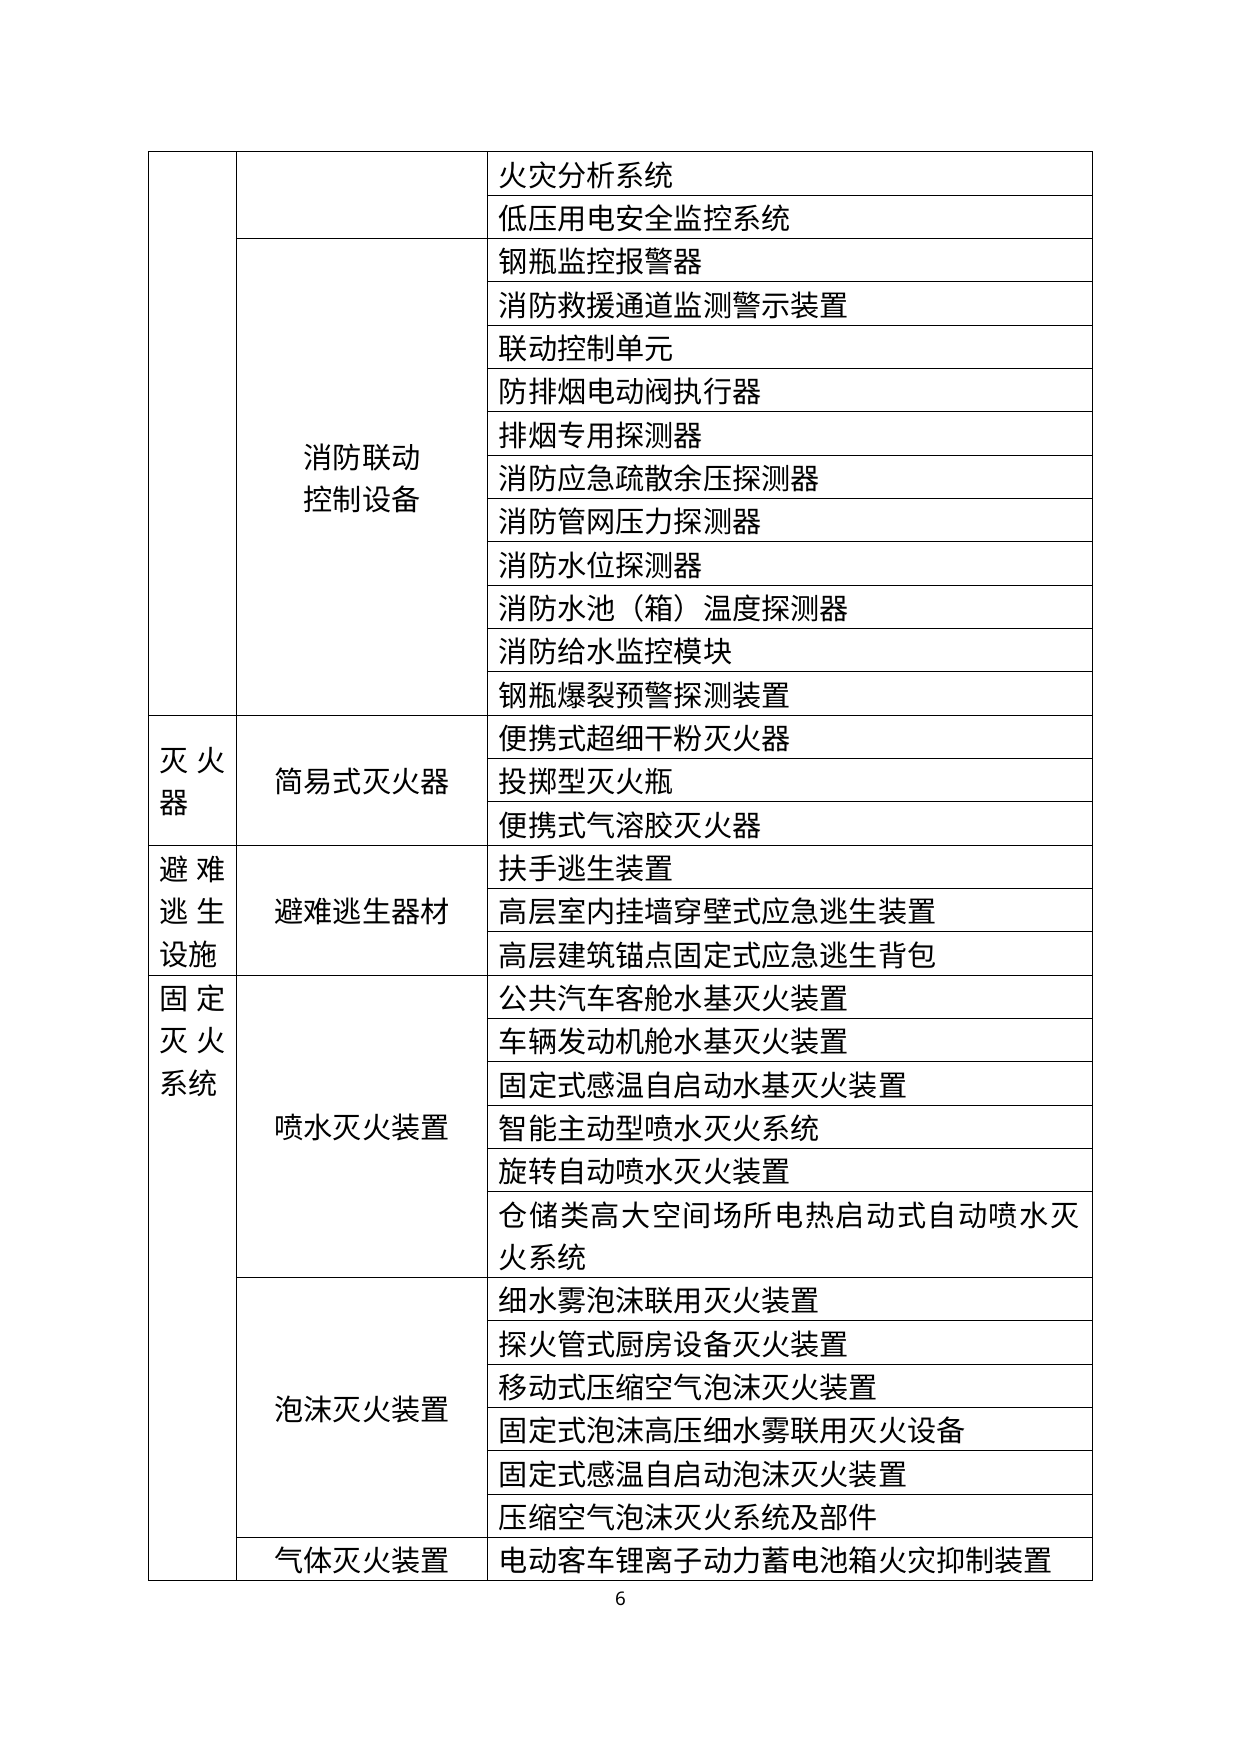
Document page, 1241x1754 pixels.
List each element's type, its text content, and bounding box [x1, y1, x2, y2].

table_cell 联动控制单元 [488, 326, 1092, 368]
table_cell 智能主动型喷水灭火系统 [488, 1106, 1092, 1148]
table_cell 固定式泡沫高压细水雾联用灭火设备 [488, 1408, 1092, 1450]
table_cell 固定式感温自启动水基灭火装置 [488, 1062, 1092, 1104]
table_cell 高层室内挂墙穿壁式应急逃生装置 [488, 889, 1092, 931]
table_cell 固定灭火系统 [149, 976, 236, 1580]
table_cell 灭火器 [149, 716, 236, 844]
table_cell 投掷型灭火瓶 [488, 759, 1092, 801]
table_cell 压缩空气泡沫灭火系统及部件 [488, 1495, 1092, 1537]
table_cell 消防应急疏散余压探测器 [488, 456, 1092, 498]
table_cell 钢瓶爆裂预警探测装置 [488, 672, 1092, 714]
table_cell 固定式感温自启动泡沫灭火装置 [488, 1451, 1092, 1493]
table_cell 消防给水监控模块 [488, 629, 1092, 671]
table_cell 排烟专用探测器 [488, 412, 1092, 454]
table_cell 扶手逃生装置 [488, 846, 1092, 888]
table_cell 高层建筑锚点固定式应急逃生背包 [488, 932, 1092, 974]
table_cell 消防救援通道监测警示装置 [488, 282, 1092, 324]
table_cell 便携式超细干粉灭火器 [488, 716, 1092, 758]
table_cell 喷水灭火装置 [237, 976, 487, 1277]
table_cell 消防水位探测器 [488, 542, 1092, 584]
table_cell 避难逃生器材 [237, 846, 487, 974]
table_cell 移动式压缩空气泡沫灭火装置 [488, 1365, 1092, 1407]
table_cell 低压用电安全监控系统 [488, 196, 1092, 238]
table_cell 车辆发动机舱水基灭火装置 [488, 1019, 1092, 1061]
table_cell 消防管网压力探测器 [488, 499, 1092, 541]
table_cell 仓储类高大空间场所电热启动式自动喷水灭火系统 [488, 1192, 1092, 1277]
table_cell 简易式灭火器 [237, 716, 487, 844]
table_cell 细水雾泡沫联用灭火装置 [488, 1278, 1092, 1320]
table_cell 泡沫灭火装置 [237, 1278, 487, 1537]
table_cell 探火管式厨房设备灭火装置 [488, 1321, 1092, 1363]
table_cell 防排烟电动阀执行器 [488, 369, 1092, 411]
table_cell 避难逃生设施 [149, 846, 236, 974]
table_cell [488, 152, 1092, 194]
table_cell 钢瓶监控报警器 [488, 239, 1092, 281]
table_cell 气体灭火装置 [237, 1538, 487, 1580]
table_cell 消防联动 控制设备 [237, 239, 487, 714]
table_cell 电动客车锂离子动力蓄电池箱火灾抑制装置 [488, 1538, 1092, 1580]
table_cell 旋转自动喷水灭火装置 [488, 1149, 1092, 1191]
table_cell 便携式气溶胶灭火器 [488, 802, 1092, 844]
table_cell 公共汽车客舱水基灭火装置 [488, 976, 1092, 1018]
table_cell 消防水池（箱）温度探测器 [488, 586, 1092, 628]
